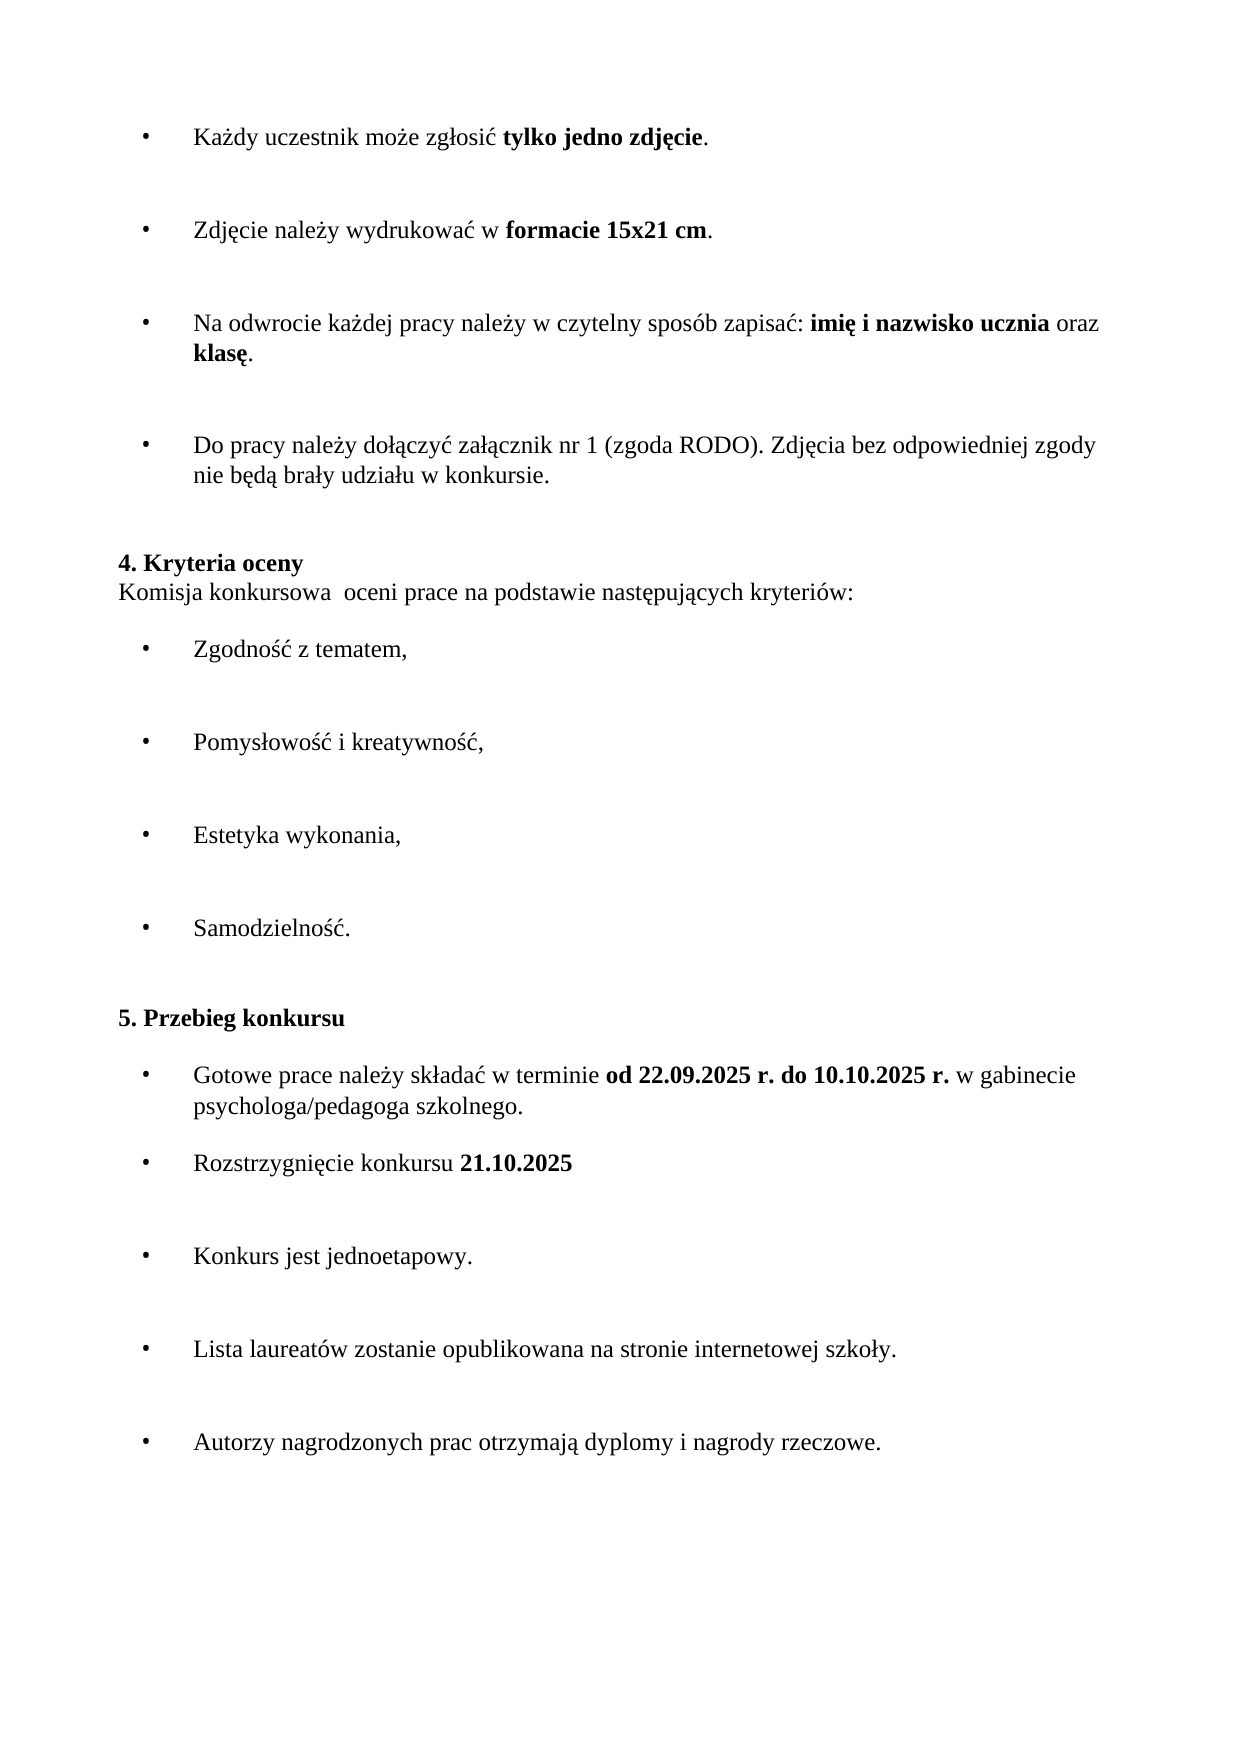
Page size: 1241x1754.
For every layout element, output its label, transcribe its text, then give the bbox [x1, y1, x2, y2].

list Gotowe prace należy składać w terminie od 22.09.2025 r. do 10.10.2025 r. w gabinecie psychologa/pedagoga szkolnego. [141, 1057, 1122, 1120]
list Lista laureatów zostanie opublikowana na stronie internetowej szkoły. [141, 1331, 1122, 1399]
list Zdjęcie należy wydrukować w formacie 15x21 cm. [141, 211, 1122, 279]
list Rozstrzygnięcie konkursu 21.10.2025 [141, 1145, 1122, 1213]
list Każdy uczestnik może zgłosić tylko jedno zdjęcie. [141, 118, 1122, 186]
list Konkurs jest jednoetapowy. [141, 1238, 1122, 1306]
list Do pracy należy dołączyć załącznik nr 1 (zgoda RODO). Zdjęcia bez odpowiedniej zgody nie będą brały udziału w konkursie. [141, 426, 1122, 523]
list Estetyka wykonania, [141, 817, 1122, 885]
list Samodzielność. [141, 910, 1122, 978]
list Autorzy nagrodzonych prac otrzymają dyplomy i nagrody rzeczowe. [141, 1424, 1122, 1492]
text 5. Przebieg konkursu [118, 1003, 1122, 1032]
text 4. Kryteria oceny Komisja konkursowa oceni prace na podstawie następujących kryteriów: [118, 548, 1122, 606]
list Zgodność z tematem, [141, 631, 1122, 699]
list Na odwrocie każdej pracy należy w czytelny sposób zapisać: imię i nazwisko ucznia oraz klasę. [141, 304, 1122, 401]
list Pomysłowość i kreatywność, [141, 724, 1122, 792]
